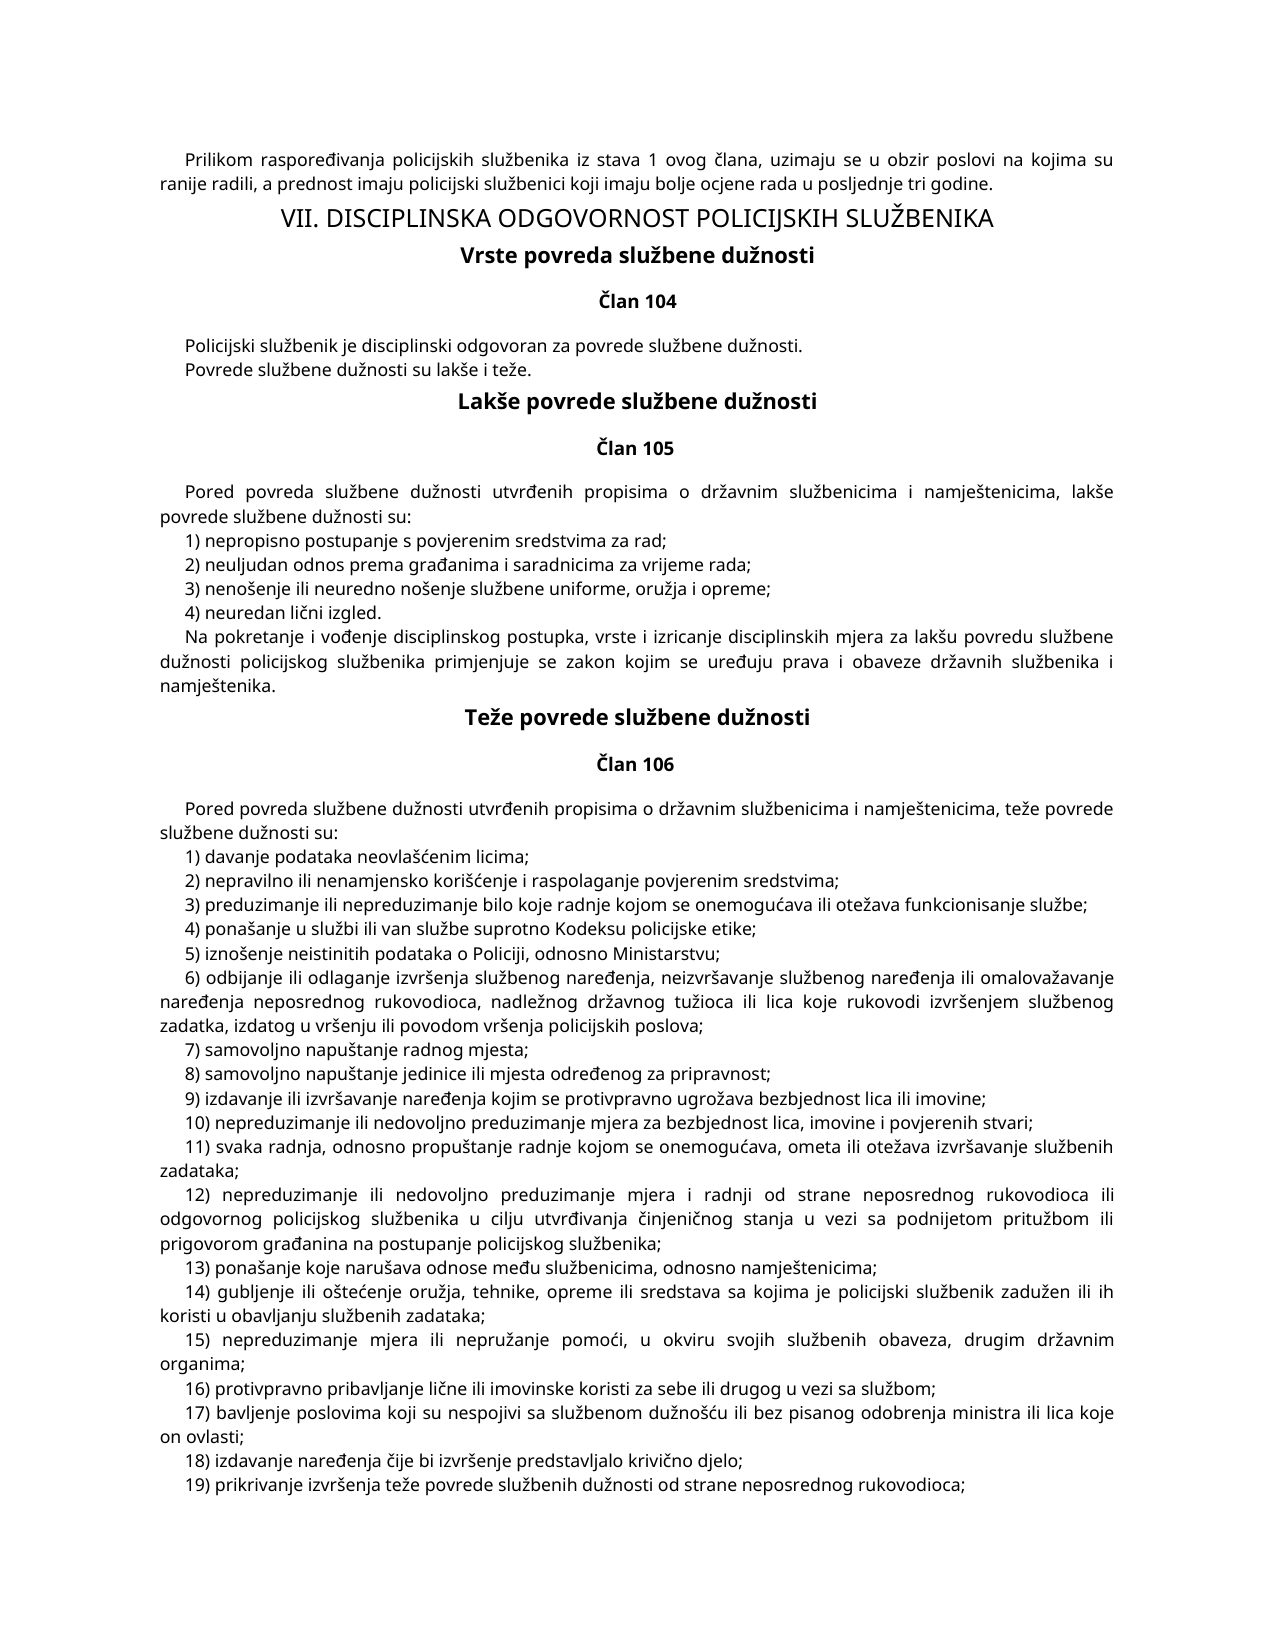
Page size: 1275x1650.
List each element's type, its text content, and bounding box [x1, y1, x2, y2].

text 16) protivpravno pribavljanje lične ili imovinske koristi za sebe ili drugog u vezi sa službom; [159, 1376, 1115, 1400]
text 19) prikrivanje izvršenja teže povrede službenih dužnosti od strane neposrednog rukovodioca; [159, 1473, 1115, 1497]
text 2) neuljudan odnos prema građanima i saradnicima za vrijeme rada; [159, 552, 1115, 577]
text 18) izdavanje naređenja čije bi izvršenje predstavljalo krivično djelo; [159, 1448, 1115, 1473]
text 11) svaka radnja, odnosno propuštanje radnje kojom se onemogućava, ometa ili otežava izvršavanje službenih zadataka; [159, 1134, 1115, 1183]
text 1) davanje podataka neovlašćenim licima; [159, 844, 1115, 868]
text 9) izdavanje ili izvršavanje naređenja kojim se protivpravno ugrožava bezbjednost lica ili imovine; [159, 1086, 1115, 1110]
text Na pokretanje i vođenje disciplinskog postupka, vrste i izricanje disciplinskih mjera za lakšu povredu službene dužnosti policijskog službenika primjenjuje se zakon kojim se uređuju prava i obaveze državnih službenika i namještenika. [159, 625, 1115, 697]
text 5) iznošenje neistinitih podataka o Policiji, odnosno Ministarstvu; [159, 941, 1115, 965]
text 13) ponašanje koje narušava odnose među službenicima, odnosno namještenicima; [159, 1255, 1115, 1279]
text VII. DISCIPLINSKA ODGOVORNOST POLICIJSKIH SLUŽBENIKA [148, 201, 1127, 235]
text 3) nenošenje ili neuredno nošenje službene uniforme, oružja i opreme; [159, 577, 1115, 601]
text 4) ponašanje u službi ili van službe suprotno Kodeksu policijske etike; [159, 917, 1115, 941]
text Član 105 ﻿ [148, 435, 1127, 461]
text 8) samovoljno napuštanje jedinice ili mjesta određenog za pripravnost; [159, 1062, 1115, 1086]
text 1) nepropisno postupanje s povjerenim sredstvima za rad; [159, 528, 1115, 552]
text 12) nepreduzimanje ili nedovoljno preduzimanje mjera i radnji od strane neposrednog rukovodioca ili odgovornog policijskog službenika u cilju utvrđivanja činjeničnog stanja u vezi sa podnijetom pritužbom ili prigovorom građanina na postupanje policijskog službenika; [159, 1183, 1115, 1255]
text 10) nepreduzimanje ili nedovoljno preduzimanje mjera za bezbjednost lica, imovine i povjerenih stvari; [159, 1110, 1115, 1134]
text Povrede službene dužnosti su lakše i teže. [159, 357, 1115, 382]
text 7) samovoljno napuštanje radnog mjesta; [159, 1038, 1115, 1062]
text Policijski službenik je disciplinski odgovoran za povrede službene dužnosti. [159, 333, 1115, 357]
text 17) bavljenje poslovima koji su nespojivi sa službenom dužnošću ili bez pisanog odobrenja ministra ili lica koje on ovlasti; [159, 1400, 1115, 1448]
text 2) nepravilno ili nenamjensko korišćenje i raspolaganje povjerenim sredstvima; [159, 868, 1115, 893]
text 3) preduzimanje ili nepreduzimanje bilo koje radnje kojom se onemogućava ili otežava funkcionisanje službe; [159, 893, 1115, 917]
text Pored povreda službene dužnosti utvrđenih propisima o državnim službenicima i namještenicima, lakše povrede službene dužnosti su: [159, 480, 1115, 528]
text Član 106 ﻿ [148, 751, 1127, 777]
text 15) nepreduzimanje mjera ili nepružanje pomoći, u okviru svojih službenih obaveza, drugim državnim organima; [159, 1328, 1115, 1376]
text Prilikom raspoređivanja policijskih službenika iz stava 1 ovog člana, uzimaju se u obzir poslovi na kojima su ranije radili, a prednost imaju policijski službenici koji imaju bolje ocjene rada u posljednje tri godine. [159, 148, 1115, 196]
text Član 104 [148, 288, 1127, 314]
text Pored povreda službene dužnosti utvrđenih propisima o državnim službenicima i namještenicima, teže povrede službene dužnosti su: [159, 796, 1115, 844]
text Teže povrede službene dužnosti [148, 702, 1127, 732]
text Vrste povreda službene dužnosti [148, 239, 1127, 269]
text 14) gubljenje ili oštećenje oružja, tehnike, opreme ili sredstava sa kojima je policijski službenik zadužen ili ih koristi u obavljanju službenih zadataka; [159, 1279, 1115, 1328]
text 6) odbijanje ili odlaganje izvršenja službenog naređenja, neizvršavanje službenog naređenja ili omalovažavanje naređenja neposrednog rukovodioca, nadležnog državnog tužioca ili lica koje rukovodi izvršenjem službenog zadatka, izdatog u vršenju ili povodom vršenja policijskih poslova; [159, 965, 1115, 1038]
text Lakše povrede službene dužnosti [148, 386, 1127, 416]
text 4) neuredan lični izgled. [159, 601, 1115, 625]
